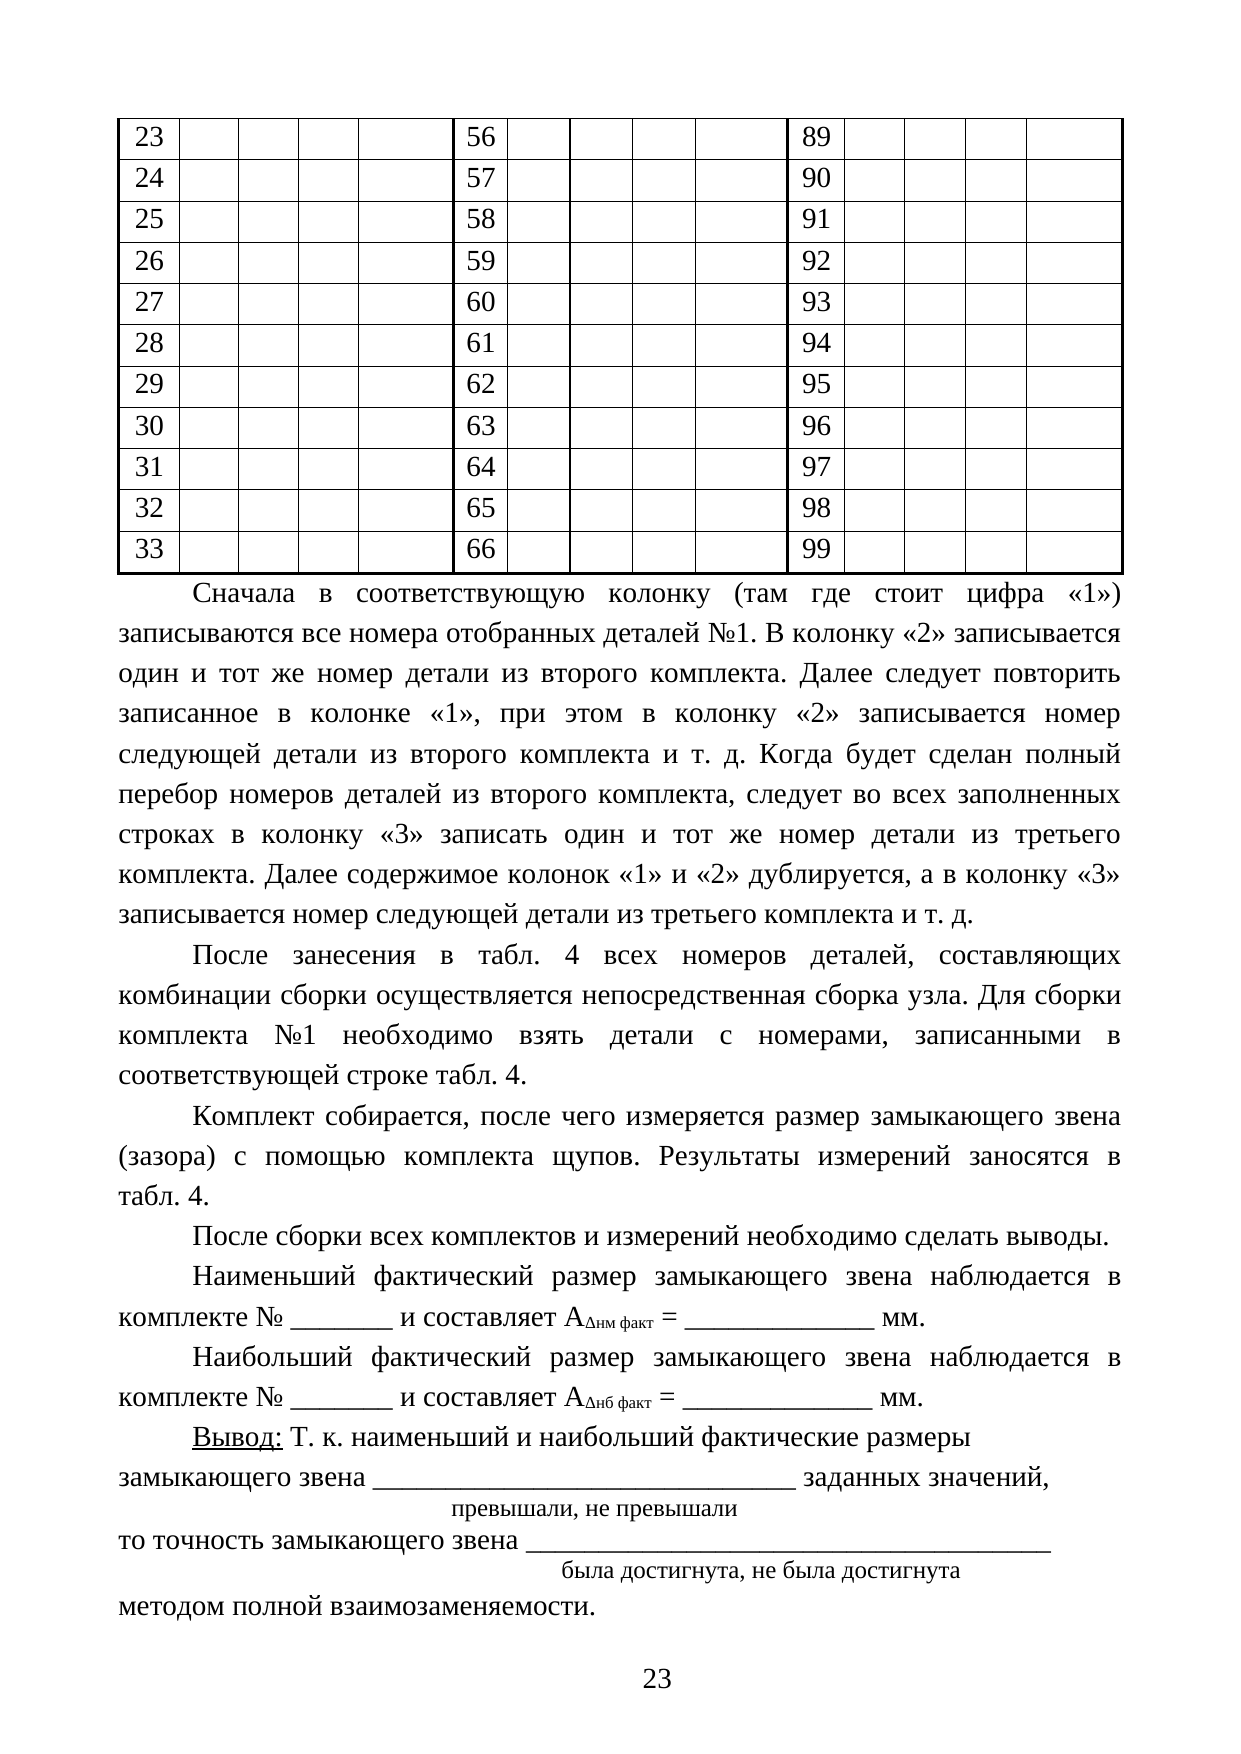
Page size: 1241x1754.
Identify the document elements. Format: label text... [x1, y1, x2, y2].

table_cell [905, 243, 965, 283]
text После занесения в табл. 4 всех номеров деталей, составляющих комбинации сборки осуществляется непосредственная сборка узла. Для сборки комплекта №1 необходимо взять детали с номерами, записанными в соответствующей строке табл. 4. [118, 937, 1122, 1091]
table_cell [696, 325, 786, 366]
table_cell [299, 119, 358, 159]
table_cell [696, 367, 786, 407]
table_cell [1027, 325, 1121, 366]
table_cell [120, 325, 179, 366]
table_cell [789, 408, 844, 448]
table_cell [696, 490, 786, 531]
table_cell [1027, 284, 1121, 324]
table_cell [789, 284, 844, 324]
table_cell [789, 202, 844, 242]
table_cell [299, 408, 358, 448]
table_cell [966, 119, 1026, 159]
table_cell [455, 490, 507, 531]
table_cell [789, 243, 844, 283]
table_cell [299, 532, 358, 572]
table_cell [299, 284, 358, 324]
table_cell [1027, 367, 1121, 407]
table_cell [359, 202, 452, 242]
text Вывод: Т. к. наименьший и наибольший фактические размеры [118, 1419, 1122, 1453]
table_cell [571, 532, 632, 572]
table_cell [571, 367, 632, 407]
table_cell [455, 367, 507, 407]
table_cell [966, 449, 1026, 489]
table_cell [239, 284, 298, 324]
table_cell [571, 325, 632, 366]
table_cell [508, 202, 569, 242]
table_cell [508, 325, 569, 366]
table_cell [455, 284, 507, 324]
text Наибольший фактический размер замыкающего звена наблюдается в комплекте № _______ и составляет АΔнб факт = _____________ мм. [118, 1339, 1122, 1413]
text Сначала в соответствующую колонку (там где стоит цифра «1») записываются все номера отобранных деталей №1. В колонку «2» записывается один и тот же номер детали из второго комплекта. Далее следует повторить записанное в колонке «1», при этом в колонку «2» записывается номер следующей детали из второго комплекта и т. д. Когда будет сделан полный перебор номеров деталей из второго комплекта, следует во всех заполненных строках в колонку «3» записать один и тот же номер детали из третьего комплекта. Далее содержимое колонок «1» и «2» дублируется, а в колонку «3» записывается номер следующей детали из третьего комплекта и т. д. [118, 575, 1122, 930]
table_cell [845, 408, 904, 448]
table_cell [359, 119, 452, 159]
text методом полной взаимозаменяемости. [118, 1588, 1122, 1622]
table_cell [633, 284, 695, 324]
table_cell [180, 449, 238, 489]
table_cell [966, 532, 1026, 572]
table_cell [359, 408, 452, 448]
table_cell [508, 119, 569, 159]
table_cell [571, 243, 632, 283]
table_cell [455, 449, 507, 489]
table_cell [905, 325, 965, 366]
table_cell [696, 408, 786, 448]
table_cell [180, 367, 238, 407]
table_cell [299, 490, 358, 531]
table_cell [789, 367, 844, 407]
table_cell [696, 243, 786, 283]
table_cell [359, 490, 452, 531]
table_cell [571, 119, 632, 159]
table_cell [455, 202, 507, 242]
table_cell [120, 490, 179, 531]
table_cell [789, 532, 844, 572]
text Наименьший фактический размер замыкающего звена наблюдается в комплекте № _______ и составляет АΔнм факт = _____________ мм. [118, 1258, 1122, 1332]
table_cell [359, 243, 452, 283]
table_cell [455, 119, 507, 159]
table_cell [508, 243, 569, 283]
table_cell [633, 325, 695, 366]
table_cell [508, 490, 569, 531]
table_cell [359, 449, 452, 489]
table_cell [1027, 490, 1121, 531]
table_cell [905, 119, 965, 159]
table_cell [120, 367, 179, 407]
table_cell [299, 160, 358, 201]
text то точность замыкающего звена ____________________________________ [118, 1522, 1122, 1555]
table_cell [845, 119, 904, 159]
table_cell [633, 119, 695, 159]
table_cell [845, 284, 904, 324]
table_cell [845, 243, 904, 283]
table_cell [180, 408, 238, 448]
table_cell [299, 202, 358, 242]
table_cell [239, 325, 298, 366]
table_cell [180, 243, 238, 283]
table_cell [789, 325, 844, 366]
table_cell [571, 202, 632, 242]
table_cell [299, 325, 358, 366]
table_cell [455, 325, 507, 366]
table_cell [239, 449, 298, 489]
table_cell [633, 202, 695, 242]
table_cell [120, 408, 179, 448]
table_cell [966, 202, 1026, 242]
table_cell [1027, 449, 1121, 489]
table_cell [299, 243, 358, 283]
table_cell [966, 490, 1026, 531]
table_cell [120, 532, 179, 572]
table_cell [1027, 119, 1121, 159]
table_cell [239, 408, 298, 448]
table_cell [359, 284, 452, 324]
table_cell [120, 284, 179, 324]
table_cell [180, 119, 238, 159]
table_cell [359, 532, 452, 572]
table_cell [1027, 202, 1121, 242]
table_cell [633, 490, 695, 531]
table_cell [966, 160, 1026, 201]
table_cell [966, 408, 1026, 448]
table_cell [239, 243, 298, 283]
table_cell [905, 532, 965, 572]
table_cell [239, 119, 298, 159]
table_cell [966, 325, 1026, 366]
table_cell [789, 119, 844, 159]
table_cell [696, 532, 786, 572]
table_cell [789, 160, 844, 201]
table_cell [633, 243, 695, 283]
table_cell [845, 160, 904, 201]
table_cell [299, 367, 358, 407]
table_cell [120, 449, 179, 489]
table_cell [571, 160, 632, 201]
table_cell [180, 202, 238, 242]
table_cell [789, 449, 844, 489]
table_cell [905, 160, 965, 201]
table_cell [508, 532, 569, 572]
table_cell [966, 284, 1026, 324]
table_cell [508, 408, 569, 448]
table_cell [845, 490, 904, 531]
table_cell [455, 408, 507, 448]
table_cell [180, 284, 238, 324]
table_cell [696, 119, 786, 159]
table_cell [508, 160, 569, 201]
text превышали, не превышали [118, 1493, 1122, 1522]
table_cell [239, 532, 298, 572]
table_cell [905, 449, 965, 489]
table_cell [120, 119, 179, 159]
table_cell [571, 284, 632, 324]
table_cell [180, 490, 238, 531]
table_cell [696, 160, 786, 201]
text была достигнута, не была достигнута [487, 1555, 1122, 1584]
table_cell [239, 202, 298, 242]
table_cell [455, 243, 507, 283]
table_cell [120, 202, 179, 242]
table_cell [1027, 160, 1121, 201]
table_cell [239, 367, 298, 407]
table_cell [571, 490, 632, 531]
table_cell [966, 243, 1026, 283]
table_cell [633, 449, 695, 489]
table_cell [180, 532, 238, 572]
table_cell [696, 284, 786, 324]
table_cell [633, 408, 695, 448]
table_cell [120, 160, 179, 201]
table_cell [455, 160, 507, 201]
table_cell [120, 243, 179, 283]
table_cell [239, 490, 298, 531]
table_cell [508, 367, 569, 407]
table_cell [571, 449, 632, 489]
table_cell [905, 367, 965, 407]
table_cell [845, 325, 904, 366]
table_cell [789, 490, 844, 531]
table_cell [905, 202, 965, 242]
text замыкающего звена _____________________________ заданных значений, [118, 1459, 1122, 1493]
table_cell [845, 532, 904, 572]
table_cell [696, 449, 786, 489]
table_cell [966, 367, 1026, 407]
table_cell [455, 532, 507, 572]
table_cell [180, 160, 238, 201]
table_cell [1027, 408, 1121, 448]
table_cell [905, 490, 965, 531]
table_cell [1027, 532, 1121, 572]
table_cell [239, 160, 298, 201]
table_cell [905, 284, 965, 324]
table_cell [845, 202, 904, 242]
table_cell [508, 284, 569, 324]
table_cell [359, 367, 452, 407]
table_cell [633, 367, 695, 407]
table_cell [905, 408, 965, 448]
table_cell [633, 160, 695, 201]
text После сборки всех комплектов и измерений необходимо сделать выводы. [118, 1218, 1122, 1252]
table_cell [696, 202, 786, 242]
table_cell [1027, 243, 1121, 283]
table_cell [845, 367, 904, 407]
table_cell [508, 449, 569, 489]
table_cell [845, 449, 904, 489]
text Комплект собирается, после чего измеряется размер замыкающего звена (зазора) с помощью комплекта щупов. Результаты измерений заносятся в табл. 4. [118, 1098, 1122, 1212]
table_cell [359, 325, 452, 366]
table_cell [633, 532, 695, 572]
table_cell [359, 160, 452, 201]
table_cell [180, 325, 238, 366]
table_cell [299, 449, 358, 489]
table_cell [571, 408, 632, 448]
